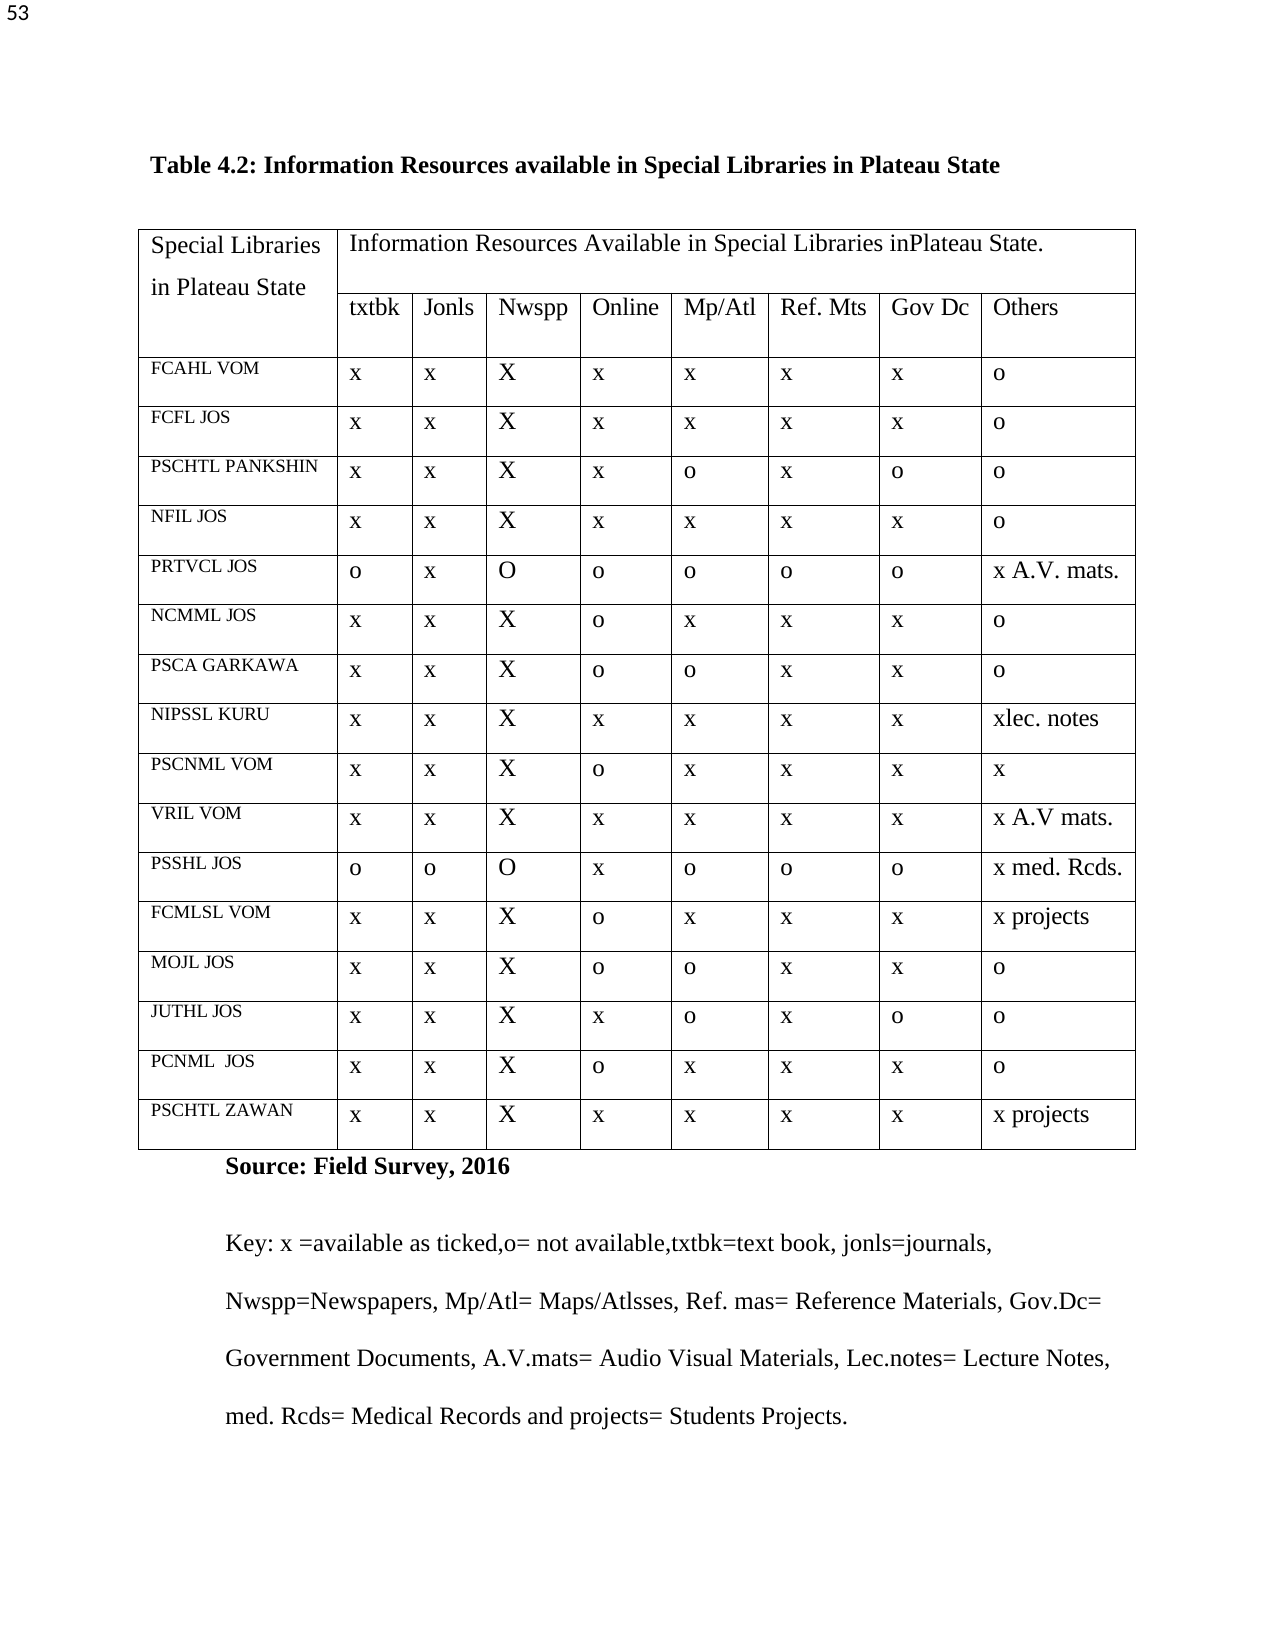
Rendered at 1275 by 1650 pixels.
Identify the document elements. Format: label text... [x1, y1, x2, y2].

table_cell o [581, 556, 671, 604]
table_cell x [581, 506, 671, 555]
table_cell x [581, 804, 671, 852]
table_cell o [581, 605, 671, 654]
table_cell Online [581, 294, 671, 357]
table_cell x projects [982, 1100, 1135, 1149]
table_cell NIPSSL KURU [139, 704, 337, 753]
table_cell x [338, 1051, 412, 1099]
table_cell o [338, 556, 412, 604]
table_cell x [769, 506, 879, 555]
table_cell o [581, 952, 671, 1001]
table_cell x [338, 902, 412, 951]
table_cell o [581, 902, 671, 951]
table_cell o [982, 605, 1135, 654]
table_cell X [487, 902, 580, 951]
table_cell x [581, 704, 671, 753]
table_cell x [672, 754, 768, 802]
table_cell o [880, 556, 981, 604]
table_cell o [769, 556, 879, 604]
table_cell x [769, 754, 879, 802]
table_cell O [487, 556, 580, 604]
table_cell x A.V. mats. [982, 556, 1135, 604]
table_cell x [413, 358, 486, 406]
table_cell x [338, 804, 412, 852]
table_cell PSCNML VOM [139, 754, 337, 802]
table_cell x [413, 556, 486, 604]
table_cell x [672, 407, 768, 456]
table_cell x A.V mats. [982, 804, 1135, 852]
table_cell o [672, 457, 768, 505]
table_cell FCMLSL VOM [139, 902, 337, 951]
table_cell o [672, 952, 768, 1001]
table_cell x [880, 506, 981, 555]
table_cell txtbk [338, 294, 412, 357]
table_cell x [672, 704, 768, 753]
table_cell x [338, 1100, 412, 1149]
table_cell o [769, 853, 879, 901]
table_cell x [338, 605, 412, 654]
table_cell x [769, 1051, 879, 1099]
table_cell x [769, 704, 879, 753]
table_cell o [982, 358, 1135, 406]
table_cell x [338, 457, 412, 505]
table_cell x [769, 605, 879, 654]
table_cell x [338, 358, 412, 406]
table_cell o [672, 1002, 768, 1050]
table_cell x [880, 804, 981, 852]
table_cell x med. Rcds. [982, 853, 1135, 901]
table_cell o [581, 754, 671, 802]
table_cell o [982, 457, 1135, 505]
table_cell x [581, 1100, 671, 1149]
table_cell MOJL JOS [139, 952, 337, 1001]
table_cell x [880, 1100, 981, 1149]
table_cell x [581, 407, 671, 456]
table_header Special Libraries in Plateau State [139, 230, 337, 357]
table_cell PSCHTL ZAWAN [139, 1100, 337, 1149]
table_cell x [672, 1051, 768, 1099]
table_cell x [413, 1100, 486, 1149]
text Key: x =available as ticked,o= not available,txtbk=text book, jonls=journals, Nwspp=Newspapers, Mp/Atl= Maps/Atlsses, Ref. mas= Reference Materials, Gov.Dc= Government Documents, A.V.mats= Audio Visual Materials, Lec.notes= Lecture Notes, med. Rcds= Medical Records and projects= Students Projects. [225, 1228, 1124, 1430]
table_cell x [769, 902, 879, 951]
table_cell x [413, 704, 486, 753]
table_cell x [413, 754, 486, 802]
table_cell x [880, 1051, 981, 1099]
table_cell x [769, 804, 879, 852]
table_cell x [769, 1002, 879, 1050]
table_cell x [672, 902, 768, 951]
table_cell X [487, 1002, 580, 1050]
table_cell X [487, 1051, 580, 1099]
table_cell o [880, 1002, 981, 1050]
table_cell o [982, 655, 1135, 703]
table_cell x [413, 407, 486, 456]
table_cell X [487, 457, 580, 505]
table_cell x [413, 952, 486, 1001]
table_cell x [413, 902, 486, 951]
table_cell x [880, 407, 981, 456]
table_cell Others [982, 294, 1135, 357]
table_cell o [672, 853, 768, 901]
table_cell x [581, 457, 671, 505]
table_cell x [769, 358, 879, 406]
table_cell x [581, 1002, 671, 1050]
table_cell O [487, 853, 580, 901]
table_cell X [487, 506, 580, 555]
table_cell xlec. notes [982, 704, 1135, 753]
table_cell o [672, 556, 768, 604]
table_cell x [413, 506, 486, 555]
subtitle Table 4.2: Information Resources available in Special Libraries in Plateau State [150, 150, 1194, 178]
table_cell x [338, 506, 412, 555]
table_cell x [769, 1100, 879, 1149]
table_cell x [413, 605, 486, 654]
table_cell Nwspp [487, 294, 580, 357]
table_cell X [487, 704, 580, 753]
table_cell x [413, 1002, 486, 1050]
table_cell x [413, 1051, 486, 1099]
table_cell PCNML JOS [139, 1051, 337, 1099]
table_cell x [769, 952, 879, 1001]
table_cell JUTHL JOS [139, 1002, 337, 1050]
table_cell o [880, 457, 981, 505]
table_cell x [338, 704, 412, 753]
table_cell x [672, 506, 768, 555]
table_cell Mp/Atl [672, 294, 768, 357]
table_cell NFIL JOS [139, 506, 337, 555]
table_cell FCAHL VOM [139, 358, 337, 406]
table_cell o [982, 1051, 1135, 1099]
table_cell x [880, 754, 981, 802]
table_cell x [982, 754, 1135, 802]
table_cell x [413, 457, 486, 505]
table_cell x [880, 655, 981, 703]
table_cell x [413, 804, 486, 852]
table_cell o [982, 952, 1135, 1001]
table_cell x [672, 804, 768, 852]
table_cell o [338, 853, 412, 901]
table_cell FCFL JOS [139, 407, 337, 456]
table_cell x [338, 407, 412, 456]
table_cell o [880, 853, 981, 901]
table_cell Ref. Mts [769, 294, 879, 357]
table_cell Jonls [413, 294, 486, 357]
table_cell X [487, 655, 580, 703]
table_cell PSCHTL PANKSHIN [139, 457, 337, 505]
table_cell x [338, 952, 412, 1001]
table_cell X [487, 754, 580, 802]
table_cell x [769, 655, 879, 703]
table_cell x projects [982, 902, 1135, 951]
table_cell x [338, 1002, 412, 1050]
table_cell Gov Dc [880, 294, 981, 357]
table_cell X [487, 605, 580, 654]
table_cell o [982, 407, 1135, 456]
table_cell x [338, 754, 412, 802]
table_header Information Resources Available in Special Libraries inPlateau State. [338, 230, 1135, 293]
table_cell x [672, 1100, 768, 1149]
table_cell X [487, 358, 580, 406]
table_cell PSCA GARKAWA [139, 655, 337, 703]
table_cell PSSHL JOS [139, 853, 337, 901]
table_cell o [982, 1002, 1135, 1050]
table_cell o [413, 853, 486, 901]
table_cell x [880, 605, 981, 654]
table_cell X [487, 952, 580, 1001]
table_cell x [769, 407, 879, 456]
table_cell x [413, 655, 486, 703]
table_cell x [880, 358, 981, 406]
table_cell x [880, 952, 981, 1001]
table_cell VRIL VOM [139, 804, 337, 852]
table_cell x [880, 902, 981, 951]
table_cell o [581, 1051, 671, 1099]
table_cell PRTVCL JOS [139, 556, 337, 604]
table_cell NCMML JOS [139, 605, 337, 654]
table_cell x [338, 655, 412, 703]
table_cell x [672, 358, 768, 406]
text Source: Field Survey, 2016 [225, 1151, 1194, 1180]
table_cell o [672, 655, 768, 703]
table_cell x [880, 704, 981, 753]
table_cell o [581, 655, 671, 703]
table_cell x [672, 605, 768, 654]
table_cell x [581, 853, 671, 901]
table_cell X [487, 1100, 580, 1149]
table_cell x [769, 457, 879, 505]
table_cell X [487, 407, 580, 456]
table_cell X [487, 804, 580, 852]
table_cell o [982, 506, 1135, 555]
table_cell x [581, 358, 671, 406]
